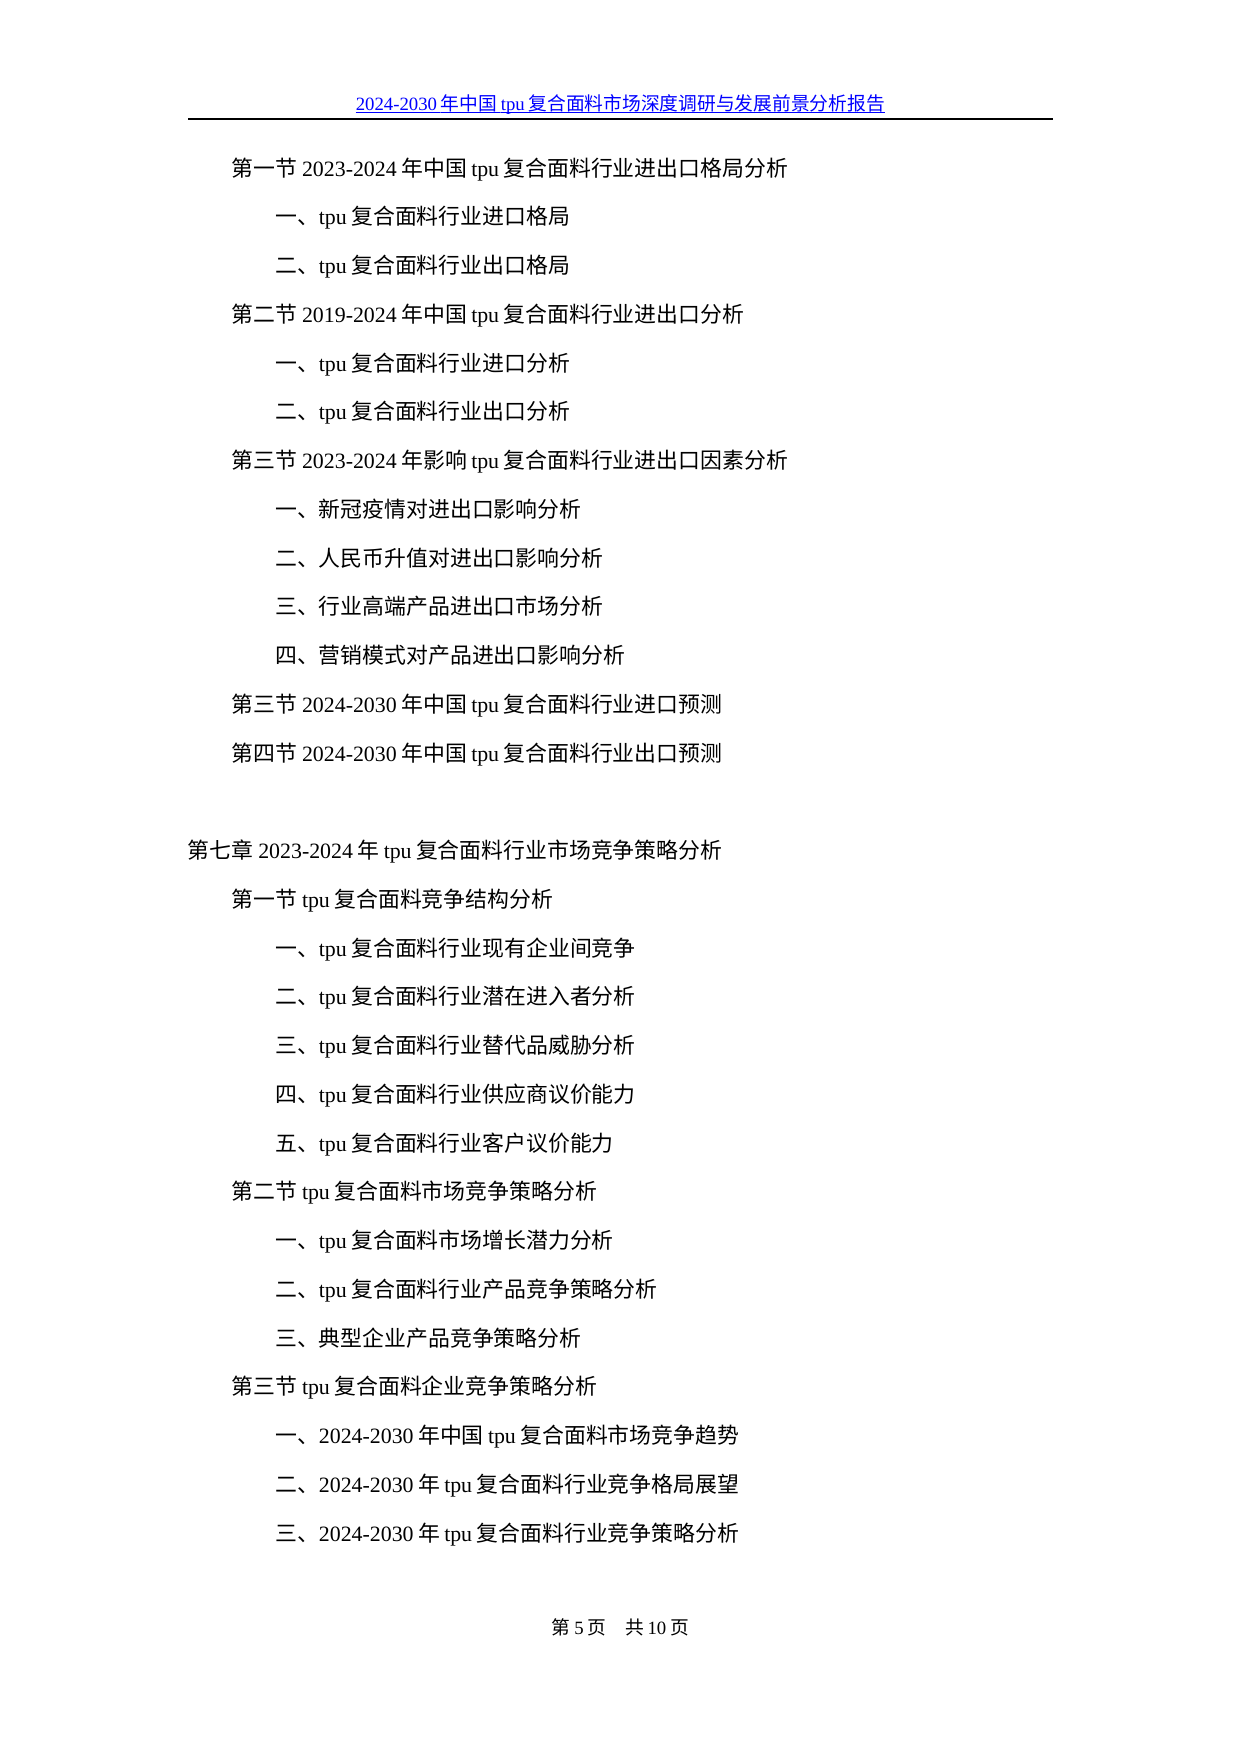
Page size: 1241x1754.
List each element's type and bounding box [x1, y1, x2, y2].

text [187, 150, 1053, 1548]
